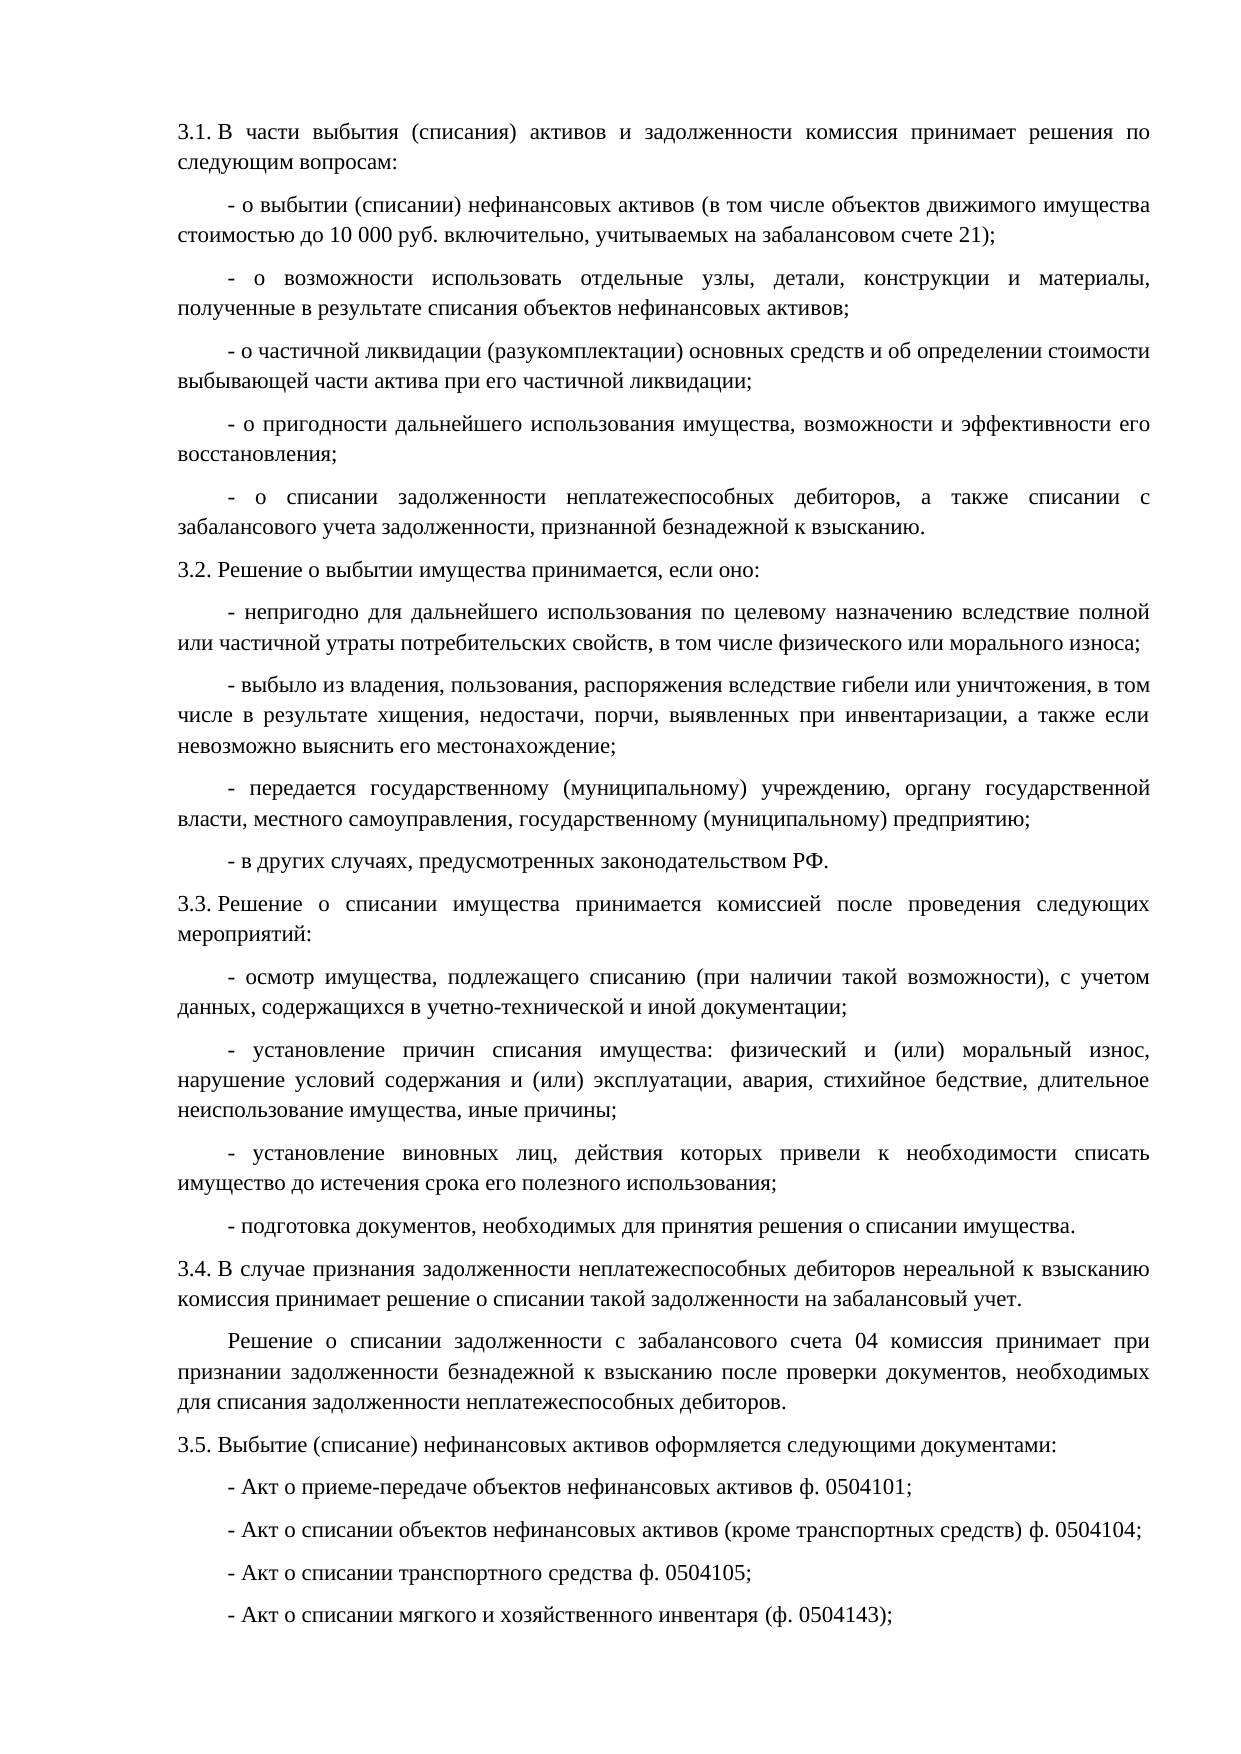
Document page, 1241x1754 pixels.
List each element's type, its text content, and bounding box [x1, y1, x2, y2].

subtitle В случае признания задолженности неплатежеспособных дебиторов нереальной к взысканию комиссия принимает решение о списании такой задолженности на забалансовый учет. [177, 1254, 1152, 1311]
text - подготовка документов, необходимых для принятия решения о списании имущества. [177, 1212, 1152, 1238]
text - Акт о списании транспортного средства ф. 0504105; [177, 1559, 1152, 1585]
subtitle Решение о выбытии имущества принимается, если оно: [177, 556, 1152, 582]
text - установление причин списания имущества: физический и (или) моральный износ, нарушение условий содержания и (или) эксплуатации, авария, стихийное бедствие, длительное неиспользование имущества, иные причины; [177, 1036, 1152, 1123]
text - выбыло из владения, пользования, распоряжения вследствие гибели или уничтожения, в том числе в результате хищения, недостачи, порчи, выявленных при инвентаризации, а также если невозможно выяснить его местонахождение; [177, 671, 1152, 758]
text - непригодно для дальнейшего использования по целевому назначению вследствие полной или частичной утраты потребительских свойств, в том числе физического или морального износа; [177, 598, 1152, 655]
subtitle Решение о списании имущества принимается комиссией после проведения следующих мероприятий: [177, 890, 1152, 947]
subtitle В части выбытия (списания) активов и задолженности комиссия принимает решения по следующим вопросам: [177, 118, 1152, 175]
text - о пригодности дальнейшего использования имущества, возможности и эффективности его восстановления; [177, 410, 1152, 466]
text - передается государственному (муниципальному) учреждению, органу государственной власти, местного самоуправления, государственному (муниципальному) предприятию; [177, 774, 1152, 831]
text - Акт о приеме-передаче объектов нефинансовых активов ф. 0504101; [177, 1473, 1152, 1500]
subtitle Выбытие (списание) нефинансовых активов оформляется следующими документами: [177, 1431, 1152, 1457]
text - Акт о списании мягкого и хозяйственного инвентаря (ф. 0504143); [177, 1601, 1152, 1628]
text - в других случаях, предусмотренных законодательством РФ. [177, 847, 1152, 874]
text - о частичной ликвидации (разукомплектации) основных средств и об определении стоимости выбывающей части актива при его частичной ликвидации; [177, 337, 1152, 393]
text Решение о списании задолженности с забалансового счета 04 комиссия принимает при признании задолженности безнадежной к взысканию после проверки документов, необходимых для списания задолженности неплатежеспособных дебиторов. [177, 1327, 1152, 1414]
text - установление виновных лиц, действия которых привели к необходимости списать имущество до истечения срока его полезного использования; [177, 1139, 1152, 1196]
text - Акт о списании объектов нефинансовых активов (кроме транспортных средств) ф. 0504104; [177, 1516, 1152, 1542]
text - о возможности использовать отдельные узлы, детали, конструкции и материалы, полученные в результате списания объектов нефинансовых активов; [177, 264, 1152, 321]
text - осмотр имущества, подлежащего списанию (при наличии такой возможности), с учетом данных, содержащихся в учетно-технической и иной документации; [177, 963, 1152, 1019]
text - о выбытии (списании) нефинансовых активов (в том числе объектов движимого имущества стоимостью до 10 000 руб. включительно, учитываемых на забалансовом счете 21); [177, 191, 1152, 248]
text - о списании задолженности неплатежеспособных дебиторов, а также списании с забалансового учета задолженности, признанной безнадежной к взысканию. [177, 483, 1152, 539]
